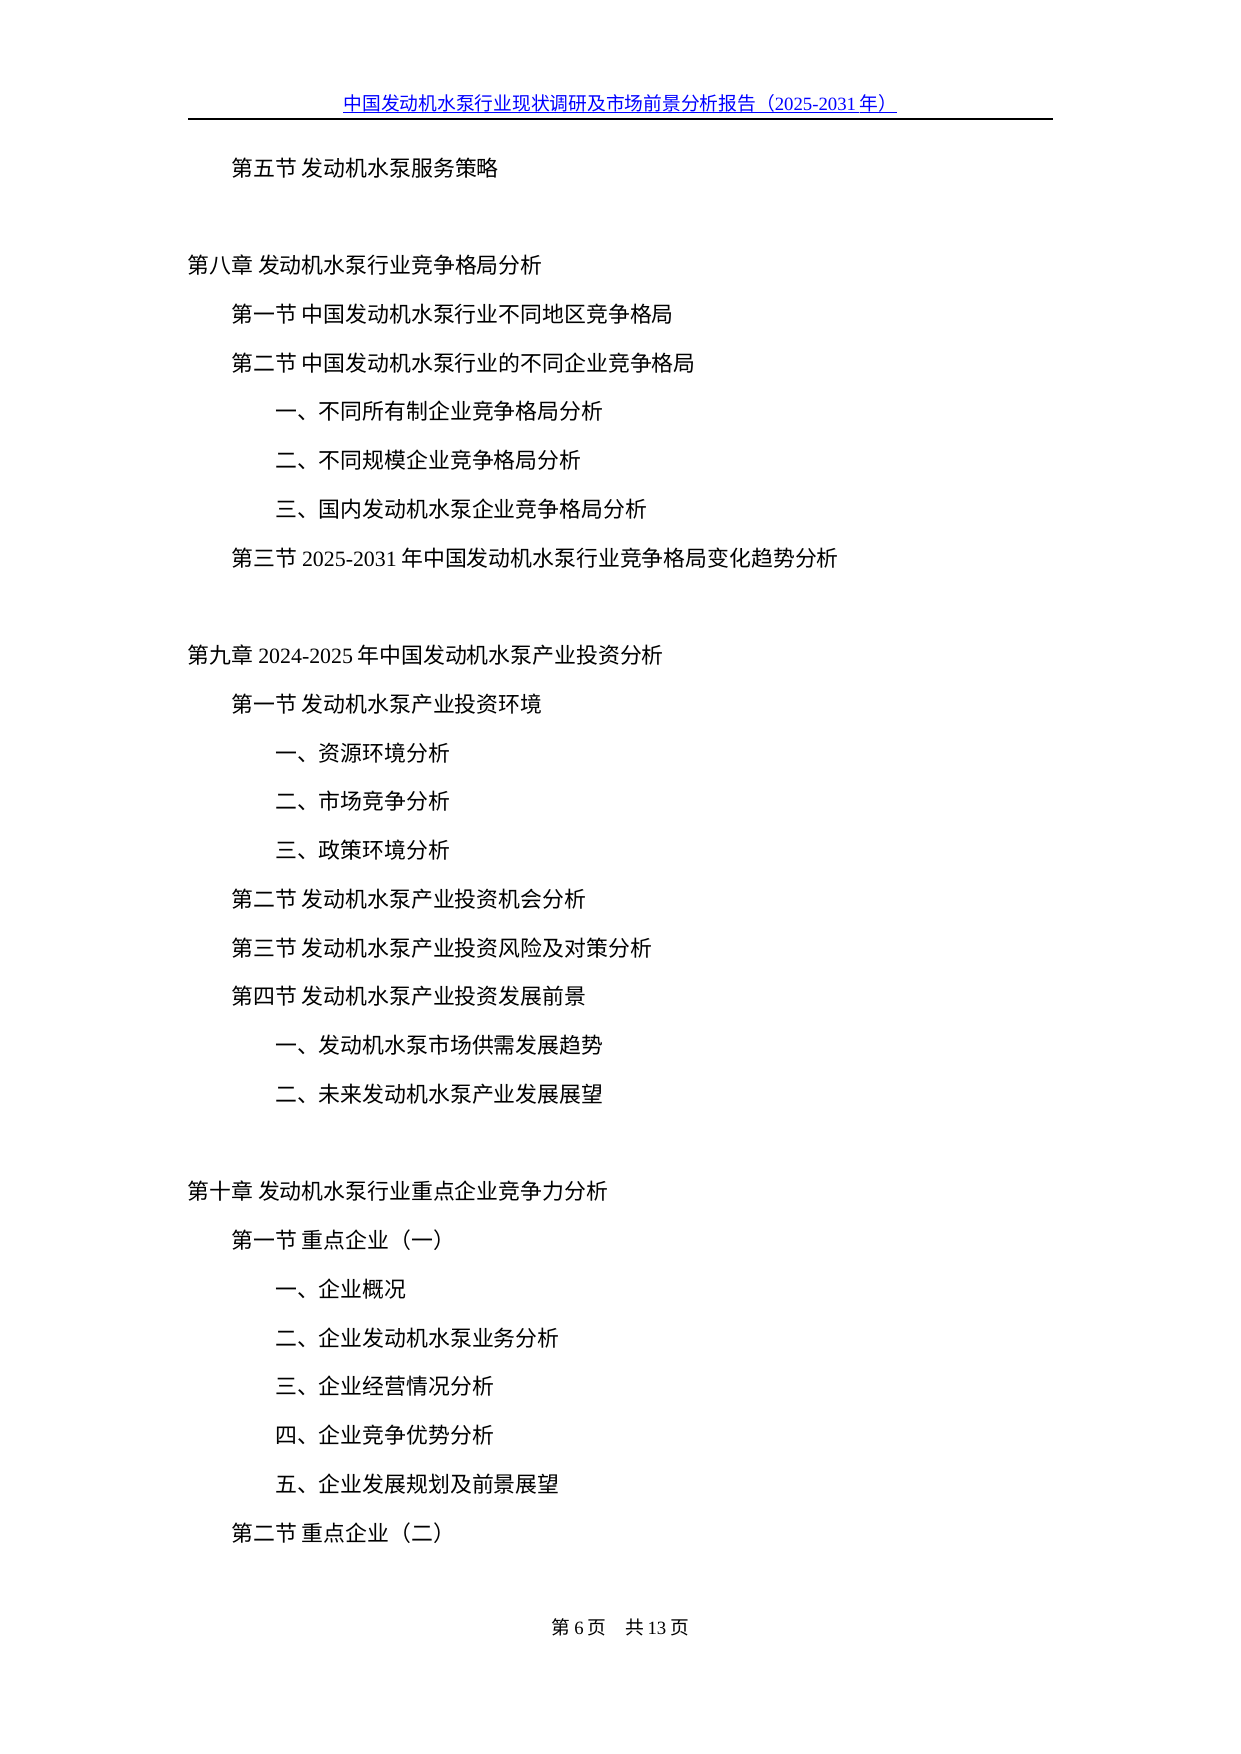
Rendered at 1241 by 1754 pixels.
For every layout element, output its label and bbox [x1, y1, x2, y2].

text [187, 150, 1053, 1548]
